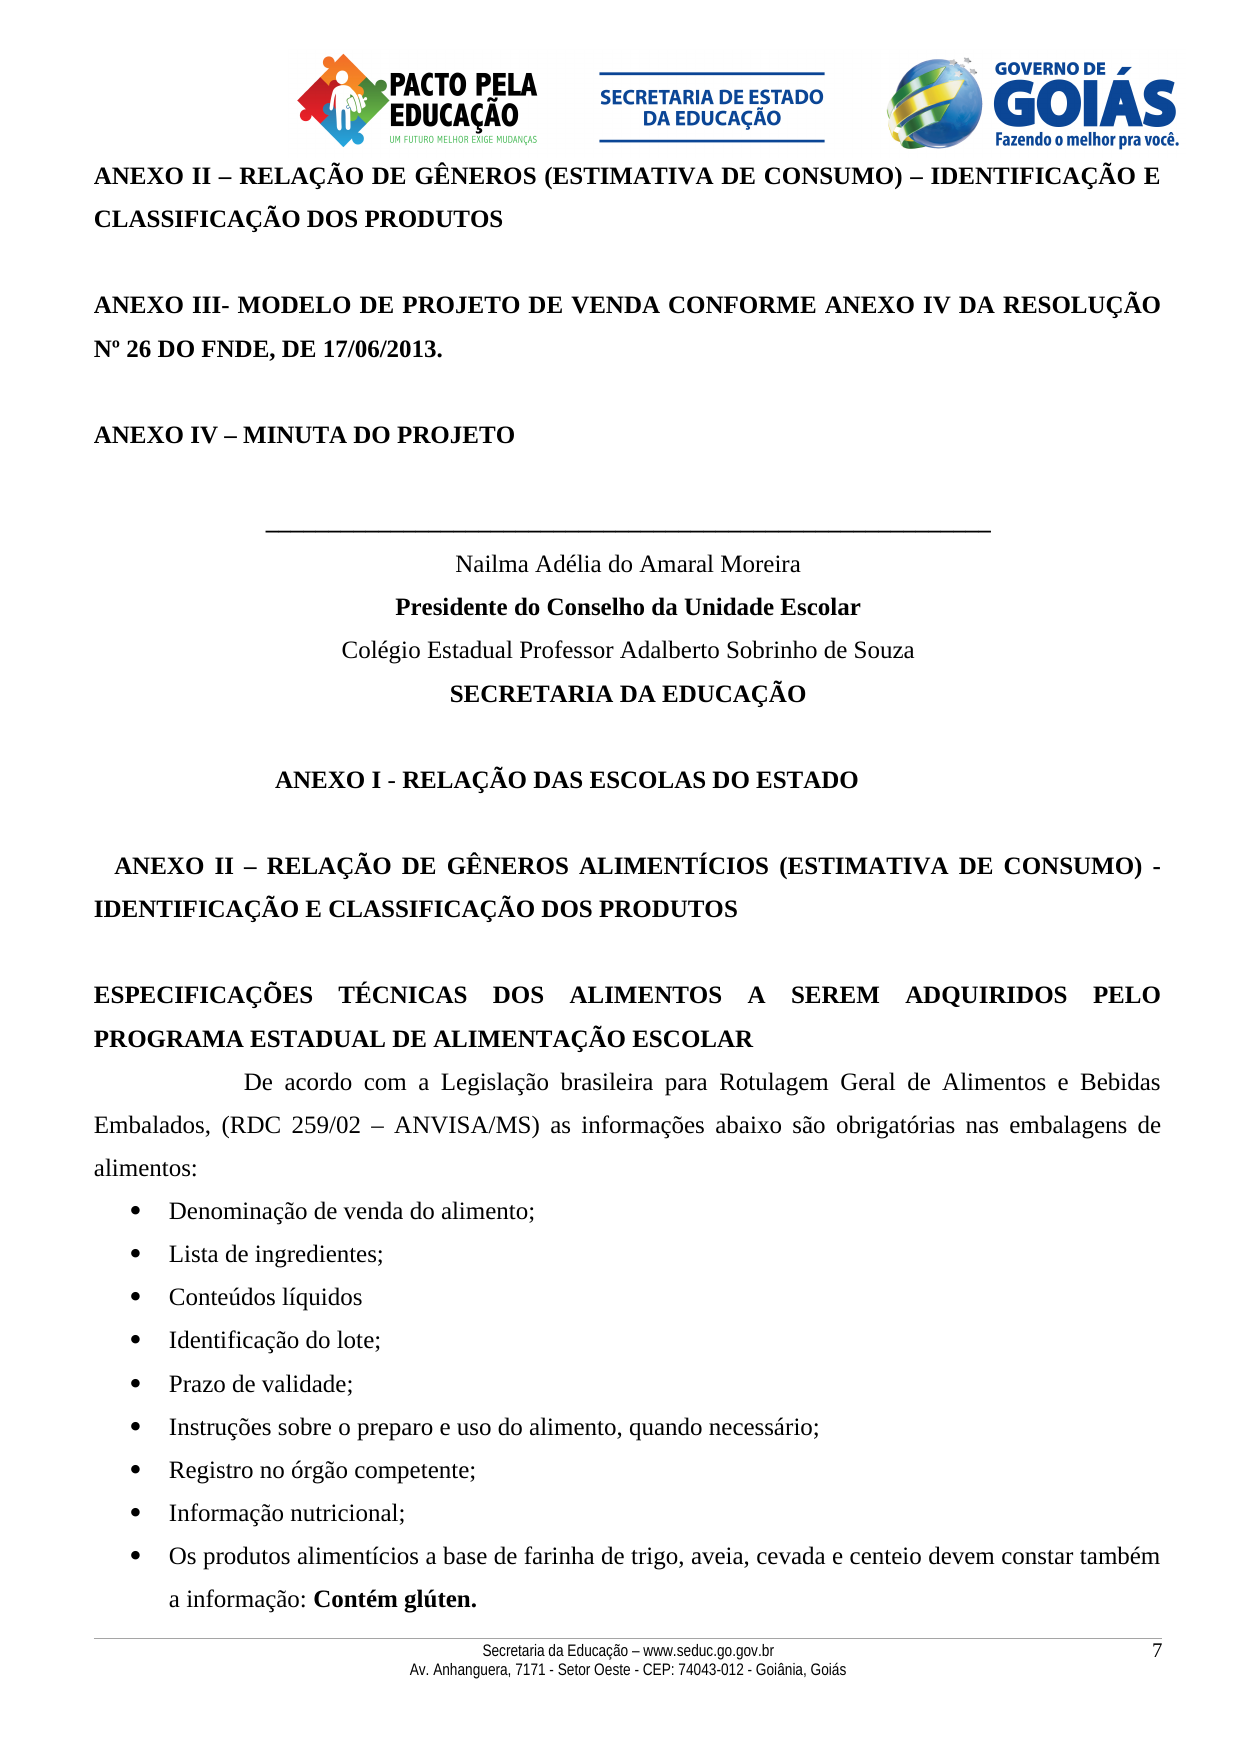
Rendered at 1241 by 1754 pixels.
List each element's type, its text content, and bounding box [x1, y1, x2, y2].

text Presidente do Conselho da Unidade Escolar [94, 592, 1162, 621]
list Identificação do lote; [131, 1326, 1162, 1354]
text ANEXO II – RELAÇÃO DE GÊNEROS ALIMENTÍCIOS (ESTIMATIVA DE CONSUMO) - IDENTIFICAÇÃO E CLASSIFICAÇÃO DOS PRODUTOS [94, 851, 1162, 923]
list Informação nutricional; [131, 1498, 1162, 1527]
text SECRETARIA DA EDUCAÇÃO [94, 679, 1162, 707]
picture [288, 49, 1186, 158]
text ESPECIFICAÇÕES TÉCNICAS DOS ALIMENTOS A SEREM ADQUIRIDOS PELO PROGRAMA ESTADUAL DE ALIMENTAÇÃO ESCOLAR [94, 981, 1162, 1052]
list Denominação de venda do alimento; [131, 1196, 1162, 1225]
text ANEXO III- MODELO DE PROJETO DE VENDA CONFORME ANEXO IV DA RESOLUÇÃO Nº 26 DO FNDE, DE 17/06/2013. [94, 291, 1162, 362]
list Conteúdos líquidos [131, 1282, 1162, 1311]
text __________________________________________________________ [94, 506, 1162, 535]
text ANEXO II – RELAÇÃO DE GÊNEROS (ESTIMATIVA DE CONSUMO) – IDENTIFICAÇÃO E CLASSIFICAÇÃO DOS PRODUTOS [94, 161, 1162, 233]
text De acordo com a Legislação brasileira para Rotulagem Geral de Alimentos e Bebidas Embalados, (RDC 259/02 – ANVISA/MS) as informações abaixo são obrigatórias nas embalagens de alimentos: [94, 1067, 1162, 1182]
list Instruções sobre o preparo e uso do alimento, quando necessário; [131, 1412, 1162, 1441]
list Lista de ingredientes; [131, 1239, 1162, 1268]
list Os produtos alimentícios a base de farinha de trigo, aveia, cevada e centeio devem constar também a informação: Contém glúten. [131, 1541, 1162, 1613]
list Registro no órgão competente; [131, 1455, 1162, 1484]
text ANEXO IV – MINUTA DO PROJETO [94, 420, 1162, 449]
text Colégio Estadual Professor Adalberto Sobrinho de Souza [94, 636, 1162, 664]
text Nailma Adélia do Amaral Moreira [94, 549, 1162, 578]
list Prazo de validade; [131, 1369, 1162, 1397]
text ANEXO I - RELAÇÃO DAS ESCOLAS DO ESTADO [94, 765, 1162, 794]
